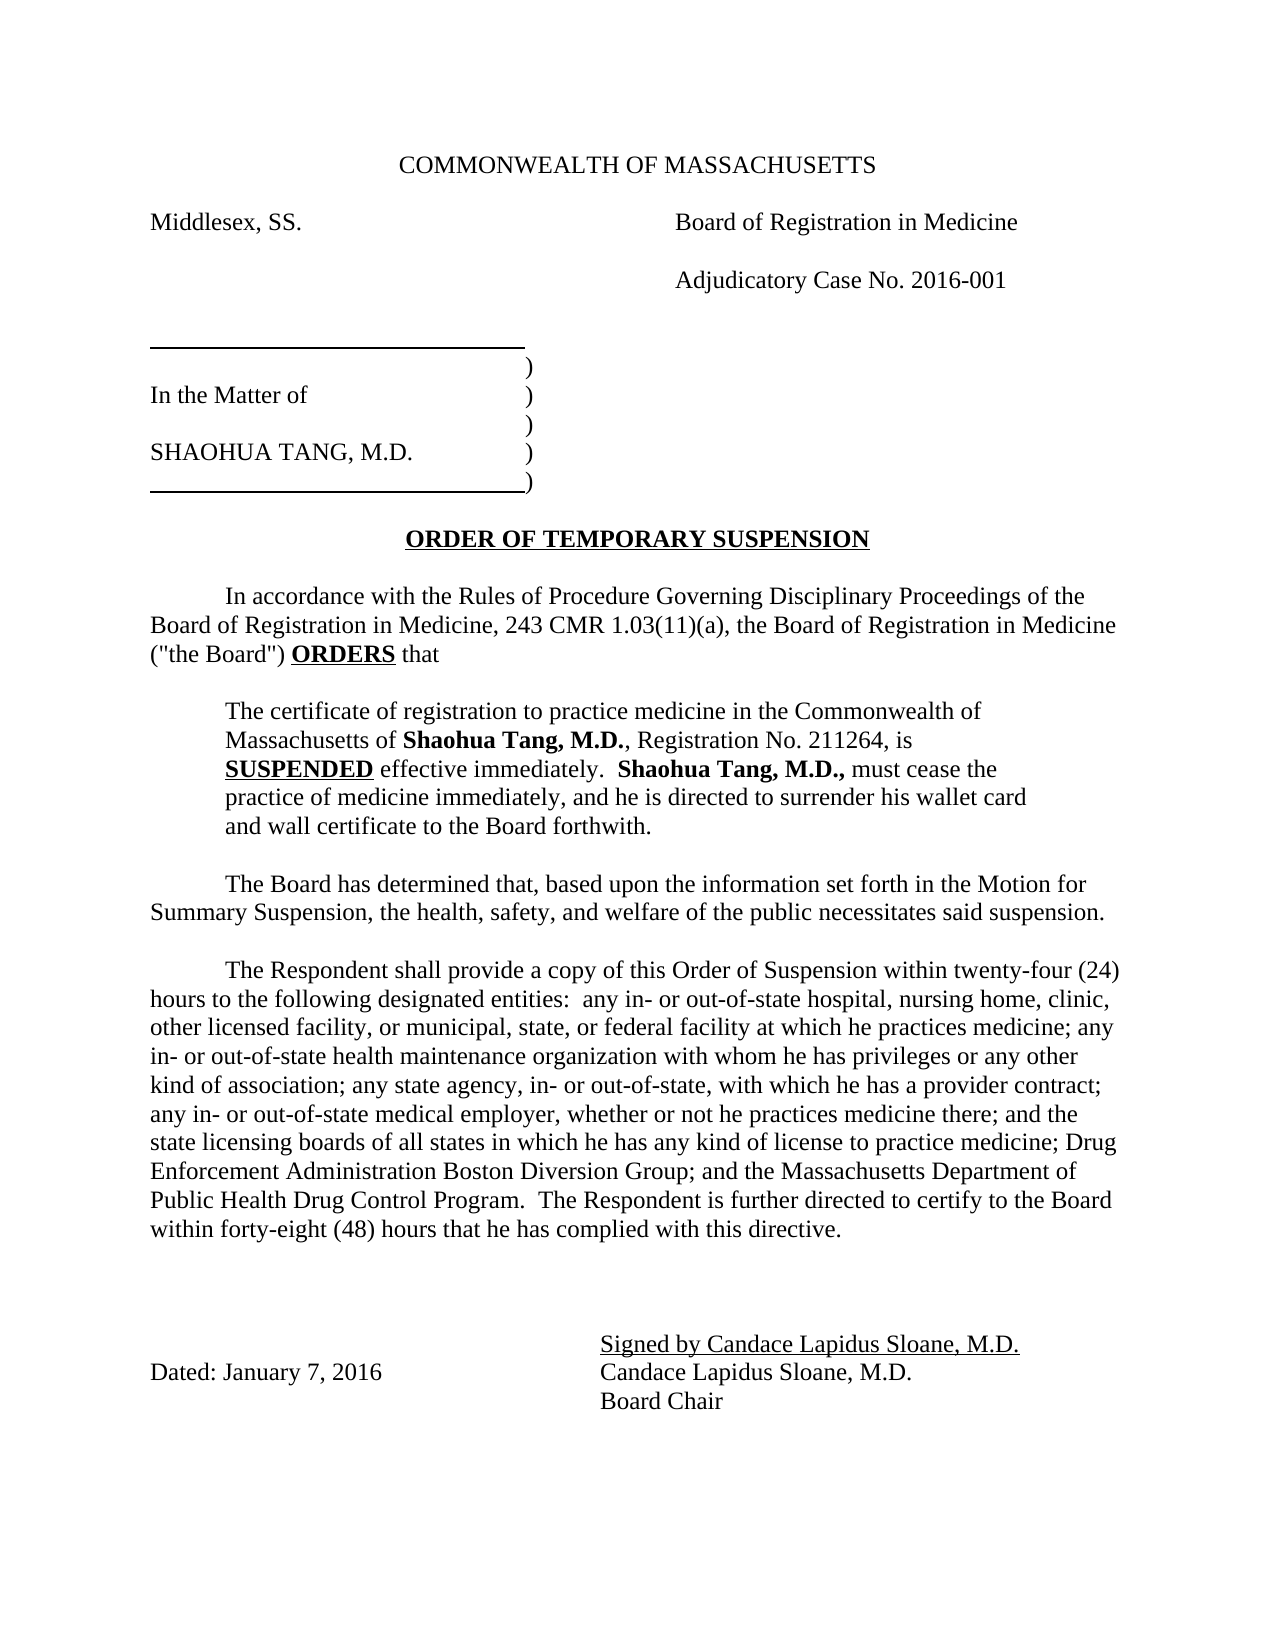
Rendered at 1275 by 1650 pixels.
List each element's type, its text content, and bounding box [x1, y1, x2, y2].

text Adjudicatory Case No. 2016-001 [150, 265, 1125, 294]
text ) [150, 351, 1125, 380]
text In accordance with the Rules of Procedure Governing Disciplinary Proceedings of the Board of Registration in Medicine, 243 CMR 1.03(11)(a), the Board of Registration in Medicine ("the Board") ORDERS that [150, 581, 1125, 667]
text ) [150, 409, 1125, 437]
text Dated: January 7, 2016 Candace Lapidus Sloane, M.D. [150, 1357, 1116, 1386]
text SHAOHUA TANG, M.D. ) [150, 437, 1125, 466]
text The Board has determined that, based upon the information set forth in the Motion for Summary Suspension, the health, safety, and welfare of the public necessitates said suspension. [150, 869, 1125, 926]
subtitle ORDER OF TEMPORARY SUSPENSION [150, 524, 1125, 552]
text Middlesex, SS. Board of Registration in Medicine [150, 207, 1125, 236]
text Board Chair [150, 1386, 1116, 1415]
text Signed by Candace Lapidus Sloane, M.D. [150, 1329, 1125, 1357]
text ) [150, 466, 1125, 495]
text The certificate of registration to practice medicine in the Commonwealth of Massachusetts of Shaohua Tang, M.D., Registration No. 211264, is SUSPENDED effective immediately. Shaohua Tang, M.D., must cease the practice of medicine immediately, and he is directed to surrender his wallet card and wall certificate to the Board forthwith. [225, 696, 1047, 840]
text In the Matter of ) [150, 380, 1125, 409]
text The Respondent shall provide a copy of this Order of Suspension within twenty-four (24) hours to the following designated entities: any in- or out-of-state hospital, nursing home, clinic, other licensed facility, or municipal, state, or federal facility at which he practices medicine; any in- or out-of-state health maintenance organization with whom he has privileges or any other kind of association; any state agency, in- or out-of-state, with which he has a provider contract; any in- or out-of-state medical employer, whether or not he practices medicine there; and the state licensing boards of all states in which he has any kind of license to practice medicine; Drug Enforcement Administration Boston Diversion Group; and the Massachusetts Department of Public Health Drug Control Program. The Respondent is further directed to certify to the Board within forty-eight (48) hours that he has complied with this directive. [150, 955, 1124, 1242]
